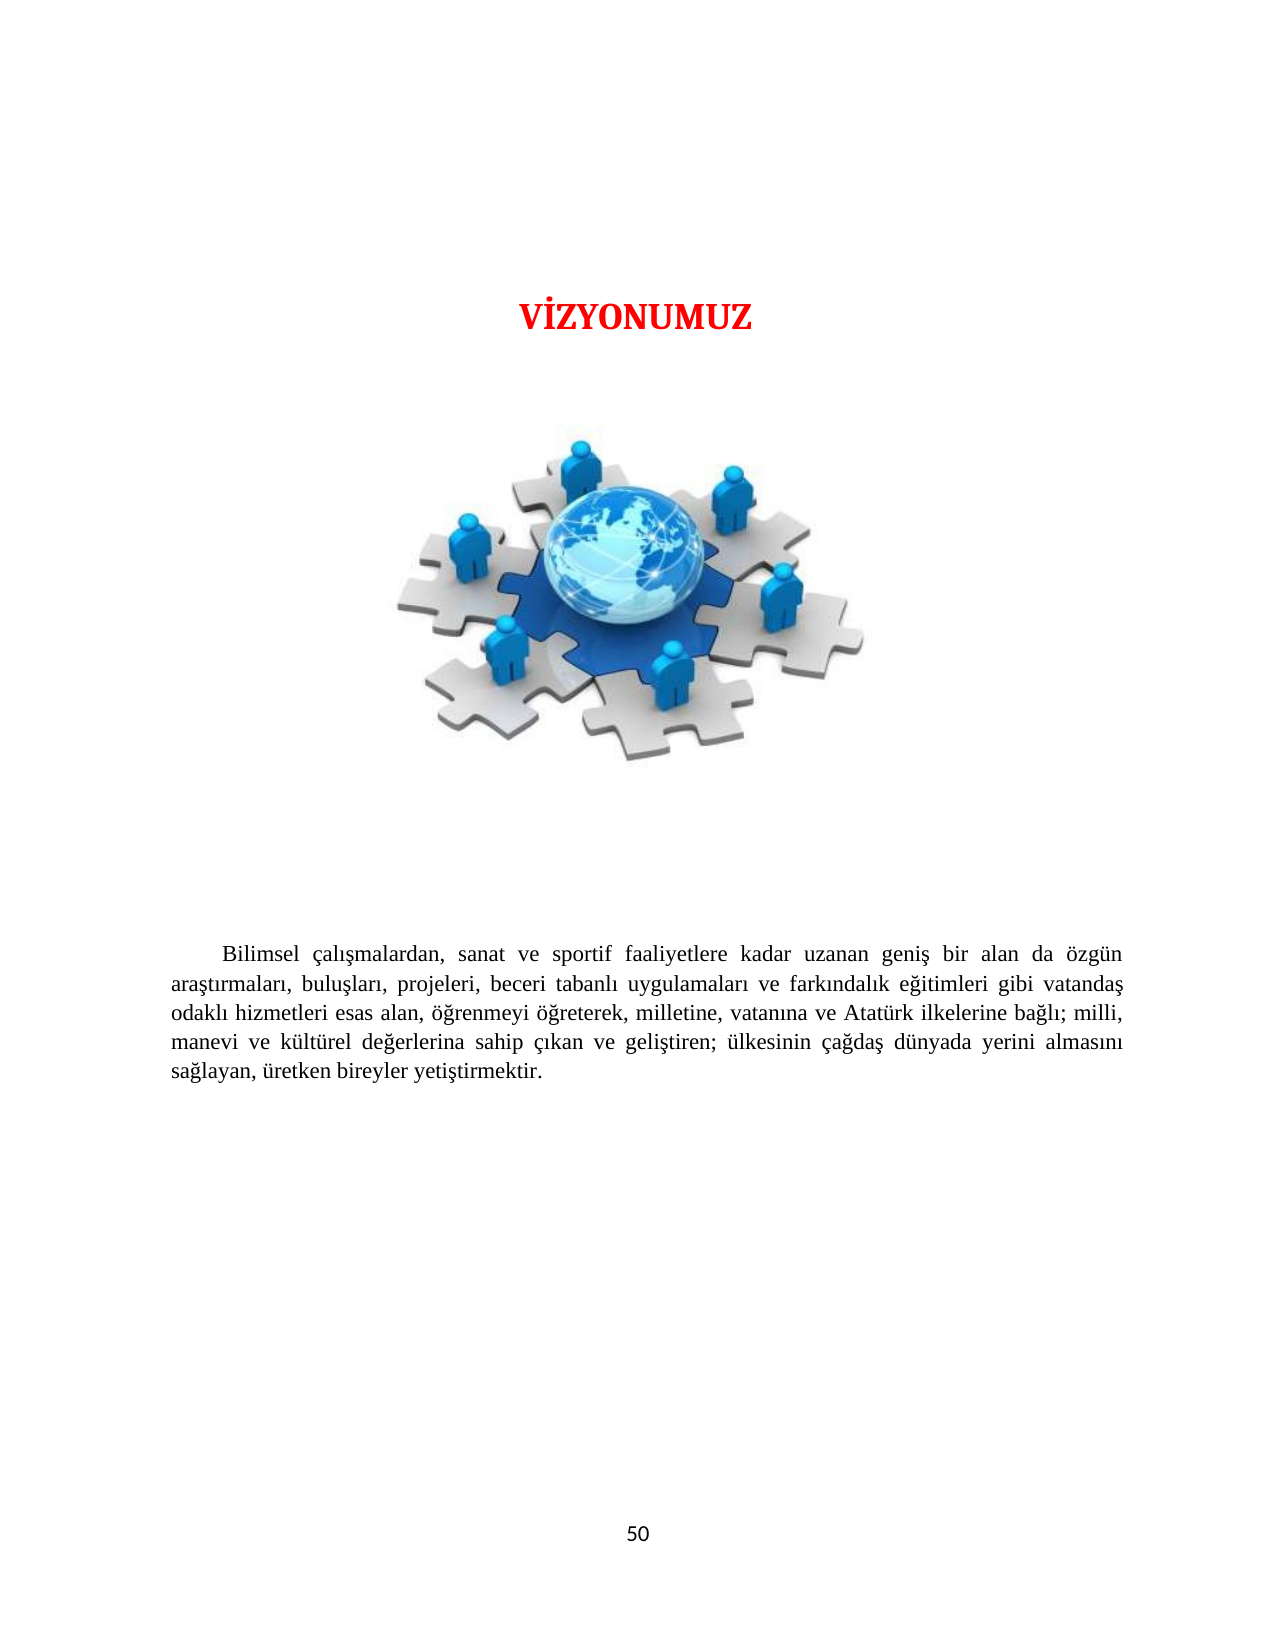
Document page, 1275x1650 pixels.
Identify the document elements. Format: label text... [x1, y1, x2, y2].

text VİZYONUMUZ [253, 295, 1018, 338]
text Bilimsel çalışmalardan, sanat ve sportif faaliyetlere kadar uzanan geniş bir alan da özgün araştırmaları, buluşları, projeleri, beceri tabanlı uygulamaları ve farkındalık eğitimleri gibi vatandaş odaklı hizmetleri esas alan, öğrenmeyi öğreterek, milletine, vatanına ve Atatürk ilkelerine bağlı; milli, manevi ve kültürel değerlerina sahip çıkan ve geliştiren; ülkesinin çağdaş dünyada yerini almasını sağlayan, üretken bireyler yetiştirmektir. [171, 941, 1125, 1083]
picture [387, 424, 873, 768]
